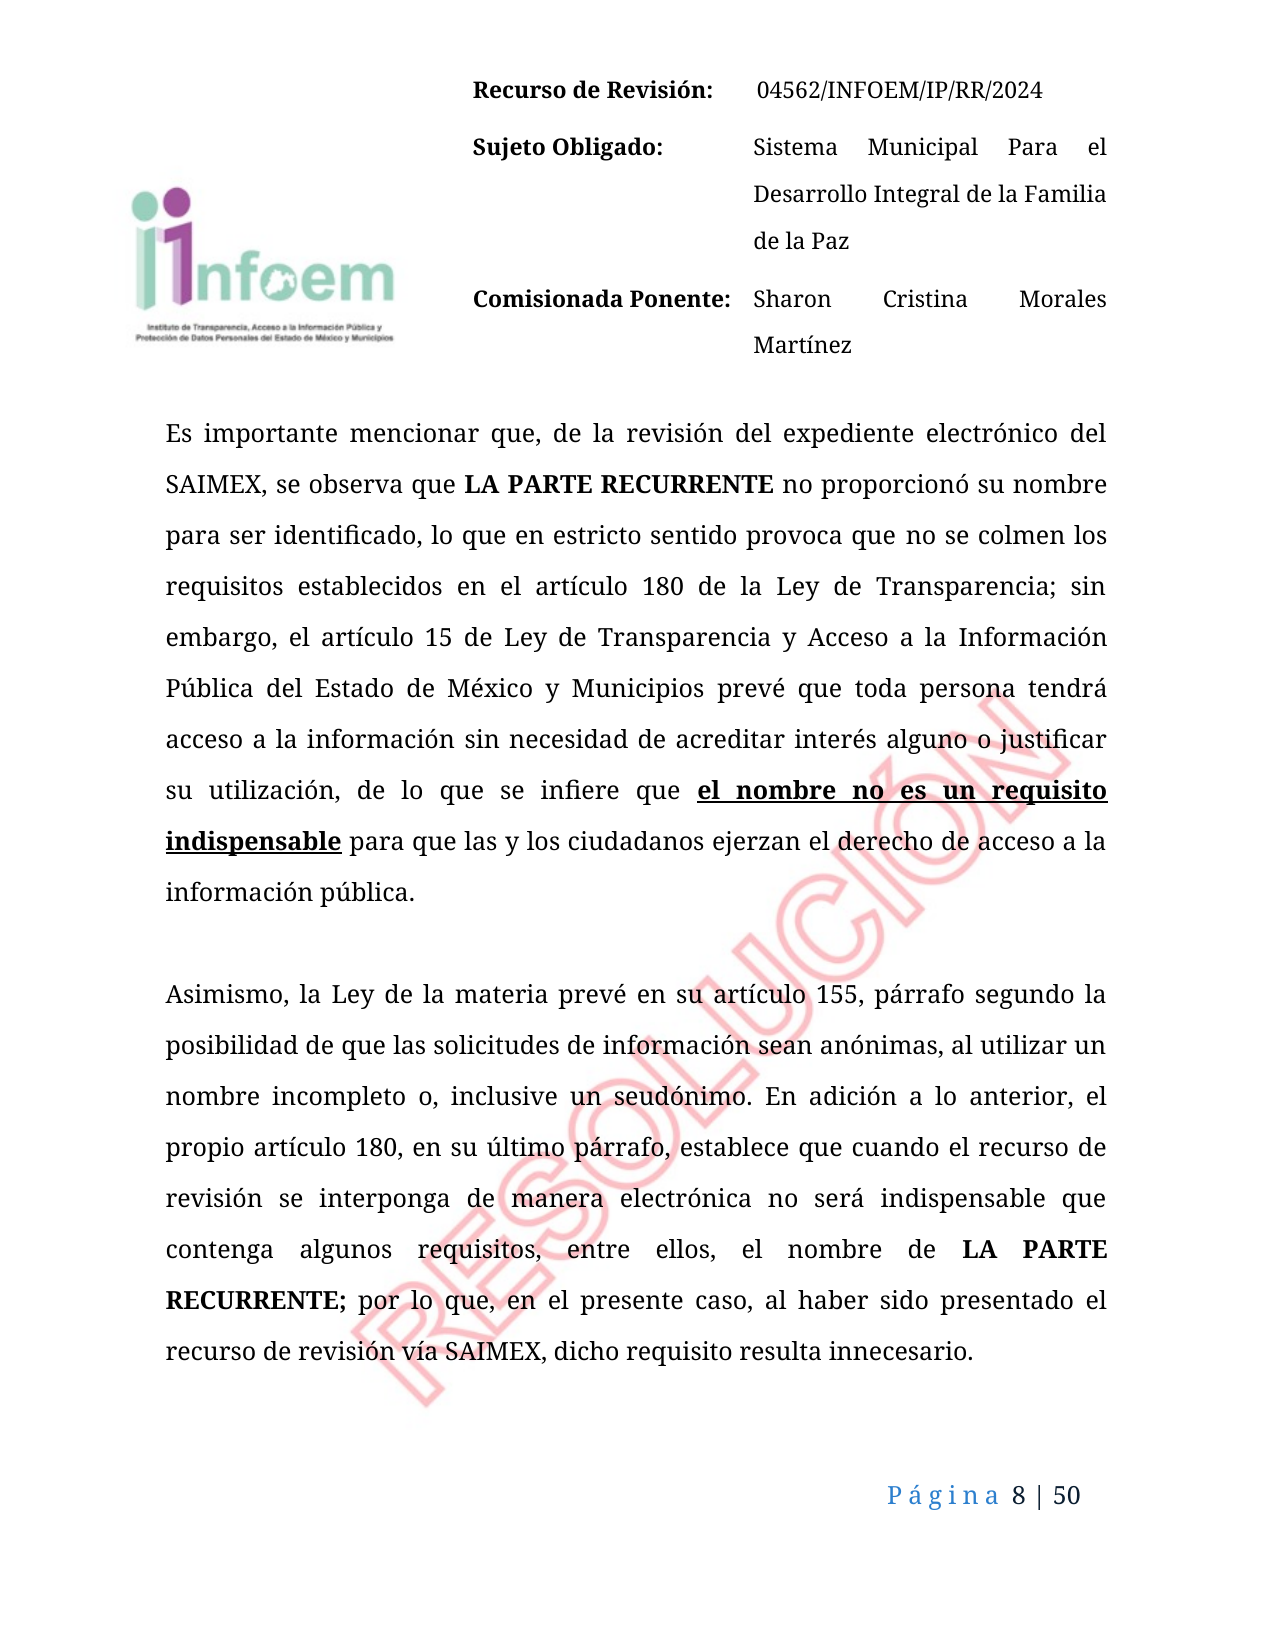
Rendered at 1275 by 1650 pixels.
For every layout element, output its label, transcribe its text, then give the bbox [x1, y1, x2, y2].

text Es importante mencionar que, de la revisión del expediente electrónico del SAIMEX, se observa que LA PARTE RECURRENTE no proporcionó su nombre para ser identificado, lo que en estricto sentido provoca que no se colmen los requisitos establecidos en el artículo 180 de la Ley de Transparencia; sin embargo, el artículo 15 de Ley de Transparencia y Acceso a la Información Pública del Estado de México y Municipios prevé que toda persona tendrá acceso a la información sin necesidad de acreditar interés alguno o justificar su utilización, de lo que se infiere que el nombre no es un requisito indispensable para que las y los ciudadanos ejerzan el derecho de acceso a la información pública. [165, 415, 1107, 909]
text Asimismo, la Ley de la materia prevé en su artículo 155, párrafo segundo la posibilidad de que las solicitudes de información sean anónimas, al utilizar un nombre incompleto o, inclusive un seudónimo. En adición a lo anterior, el propio artículo 180, en su último párrafo, establece que cuando el recurso de revisión se interponga de manera electrónica no será indispensable que contenga algunos requisitos, entre ellos, el nombre de LA PARTE RECURRENTE; por lo que, en el presente caso, al haber sido presentado el recurso de revisión vía SAIMEX, dicho requisito resulta innecesario. [165, 977, 1107, 1368]
picture [2, 122, 1275, 1650]
